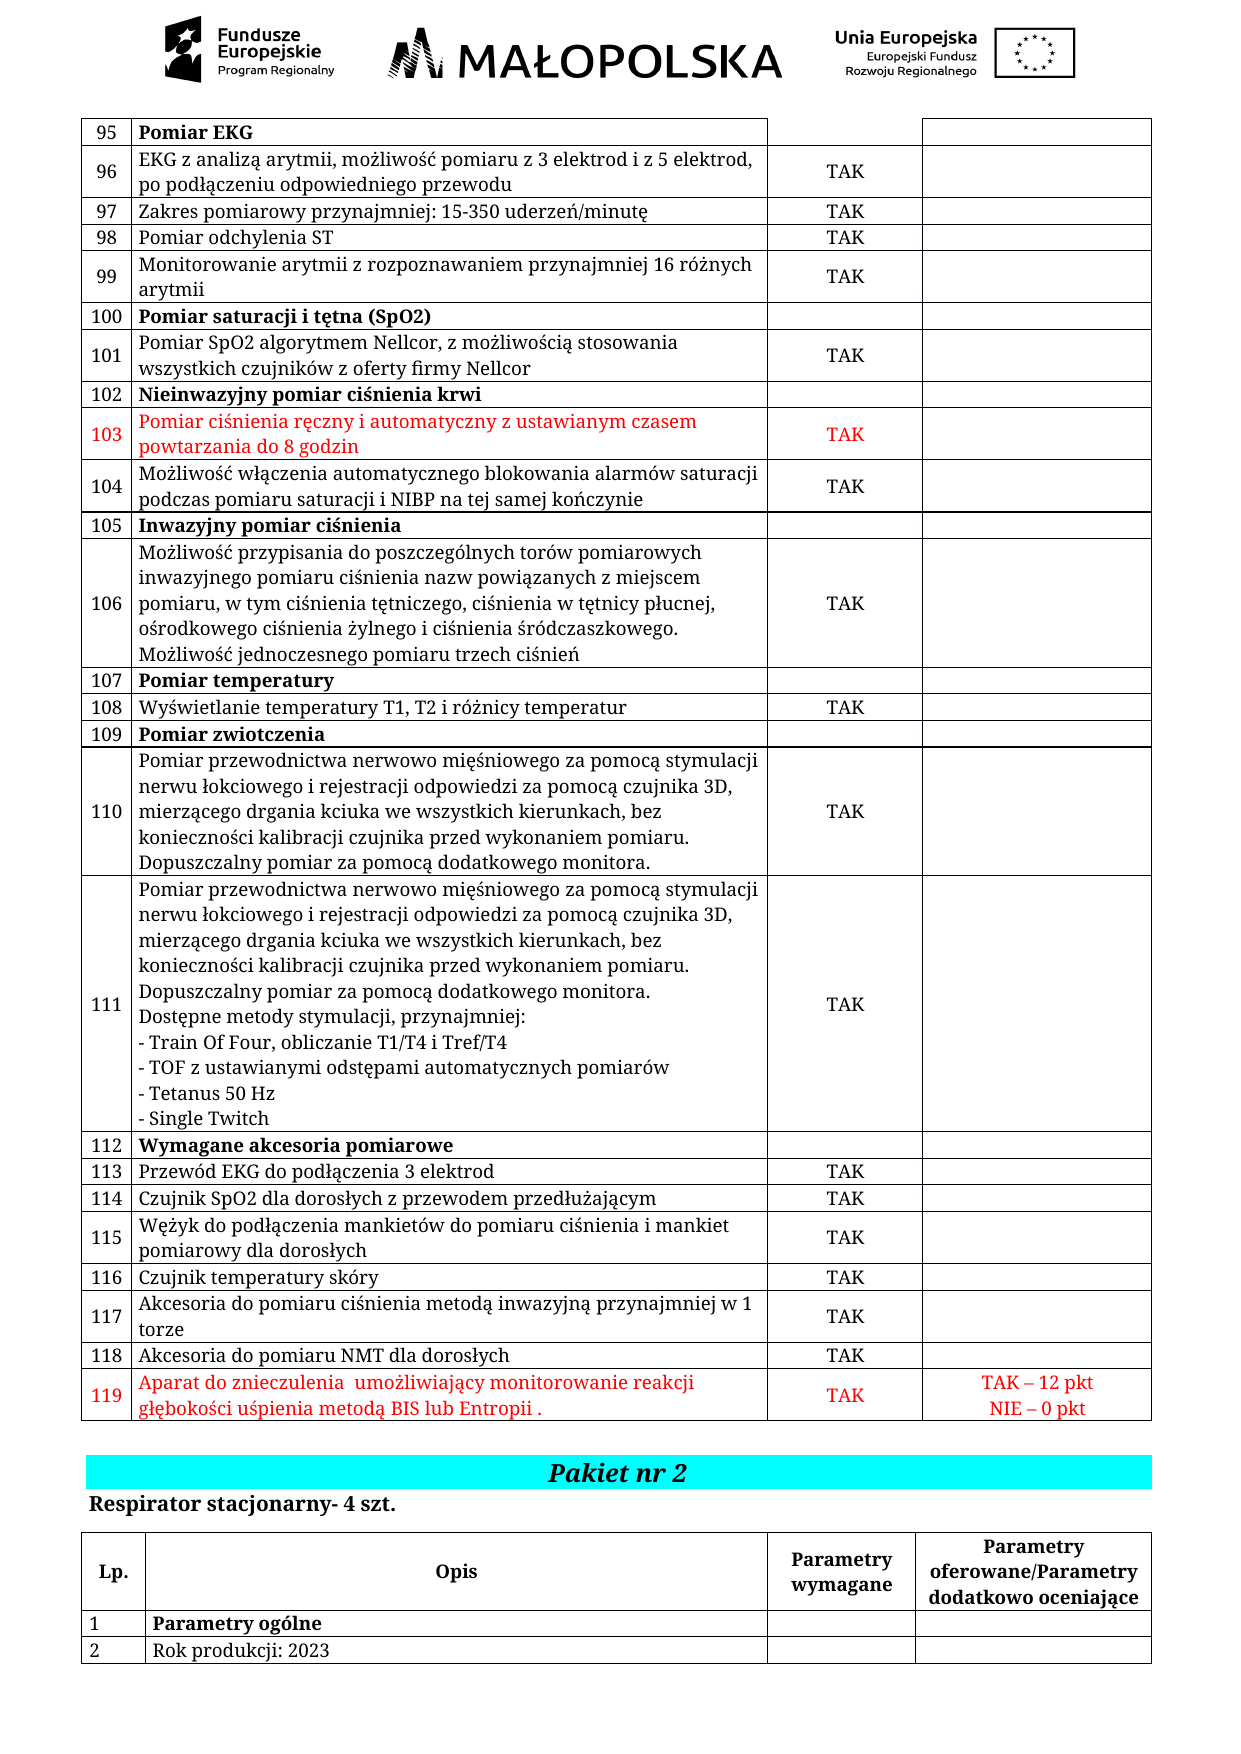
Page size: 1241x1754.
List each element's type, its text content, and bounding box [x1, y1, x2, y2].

table_cell 118 [82, 1343, 131, 1368]
table_cell TAK [768, 694, 922, 720]
table_cell [923, 146, 1151, 197]
table_cell Przewód EKG do podłączenia 3 elektrod [132, 1159, 767, 1184]
table_cell [923, 721, 1151, 746]
table_cell Wężyk do podłączenia mankietów do pomiaru ciśnienia i mankiet pomiarowy dla dorosłych [132, 1212, 767, 1263]
table_cell Rok produkcji: 2023 [146, 1637, 767, 1663]
table_cell 100 [82, 303, 131, 329]
table_cell [923, 1264, 1151, 1289]
table_cell TAK [768, 146, 922, 197]
table_cell [916, 1637, 1151, 1663]
table_cell [923, 1212, 1151, 1263]
table_cell Aparat do znieczulenia umożliwiający monitorowanie reakcji głębokości uśpienia metodą BIS lub Entropii . [132, 1369, 767, 1420]
table_cell TAK [768, 460, 922, 511]
table_cell Pomiar odchylenia ST [132, 225, 767, 250]
table_cell [923, 694, 1151, 720]
text Pakiet nr 2 [86, 1455, 548, 1489]
table_header Parametry oferowane/Parametry dodatkowo oceniające [916, 1533, 1151, 1610]
table_cell 107 [82, 668, 131, 693]
table_cell TAK [768, 198, 922, 223]
table_cell TAK [768, 1264, 922, 1289]
table_cell [923, 748, 1151, 875]
table_cell [768, 382, 922, 407]
table_cell Akcesoria do pomiaru ciśnienia metodą inwazyjną przynajmniej w 1 torze [132, 1291, 767, 1342]
table_cell [923, 408, 1151, 459]
table_cell 114 [82, 1185, 131, 1211]
table_cell 106 [82, 539, 131, 667]
table_cell [923, 1185, 1151, 1211]
table_cell [923, 1343, 1151, 1368]
table_cell 108 [82, 694, 131, 720]
table_cell 110 [82, 748, 131, 875]
table_cell TAK [768, 1159, 922, 1184]
table_cell 119 [82, 1369, 131, 1420]
table_cell Nieinwazyjny pomiar ciśnienia krwi [132, 382, 767, 407]
table_cell [768, 118, 922, 145]
table_cell Czujnik temperatury skóry [132, 1264, 767, 1289]
table_cell 115 [82, 1212, 131, 1263]
table_cell [923, 198, 1151, 223]
text Pakiet nr 2 [686, 1455, 1152, 1489]
table_cell [768, 303, 922, 329]
table_cell TAK – 12 pkt NIE – 0 pkt [923, 1369, 1151, 1420]
table_cell 102 [82, 382, 131, 407]
table_cell [923, 513, 1151, 538]
table_cell TAK [768, 1185, 922, 1211]
table_cell TAK [768, 251, 922, 302]
table_cell Możliwość włączenia automatycznego blokowania alarmów saturacji podczas pomiaru saturacji i NIBP na tej samej kończynie [132, 460, 767, 511]
table_cell 101 [82, 330, 131, 381]
table_cell Monitorowanie arytmii z rozpoznawaniem przynajmniej 16 różnych arytmii [132, 251, 767, 302]
table_cell TAK [768, 1291, 922, 1342]
table_cell 111 [82, 876, 131, 1131]
table_cell [923, 330, 1151, 381]
table_cell 97 [82, 198, 131, 223]
table_cell EKG z analizą arytmii, możliwość pomiaru z 3 elektrod i z 5 elektrod, po podłączeniu odpowiedniego przewodu [132, 146, 767, 197]
table_cell 98 [82, 225, 131, 250]
table_cell 104 [82, 460, 131, 511]
table_cell [923, 225, 1151, 250]
table_cell Pomiar przewodnictwa nerwowo mięśniowego za pomocą stymulacji nerwu łokciowego i rejestracji odpowiedzi za pomocą czujnika 3D, mierzącego drgania kciuka we wszystkich kierunkach, bez konieczności kalibracji czujnika przed wykonaniem pomiaru. Dopuszczalny pomiar za pomocą dodatkowego monitora. Dostępne metody stymulacji, przynajmniej: - Train Of Four, obliczanie T1/T4 i Tref/T4 - TOF z ustawianymi odstępami automatycznych pomiarów - Tetanus 50 Hz - Single Twitch [132, 876, 767, 1131]
table_cell TAK [768, 330, 922, 381]
table_cell Pomiar SpO2 algorytmem Nellcor, z możliwością stosowania wszystkich czujników z oferty firmy Nellcor [132, 330, 767, 381]
table_cell 105 [82, 513, 131, 538]
table_cell Wymagane akcesoria pomiarowe [132, 1132, 767, 1158]
table_cell [923, 1291, 1151, 1342]
table_cell [768, 721, 922, 746]
table_cell [923, 1132, 1151, 1158]
table_cell TAK [768, 1212, 922, 1263]
table_cell [923, 251, 1151, 302]
table_cell Akcesoria do pomiaru NMT dla dorosłych [132, 1343, 767, 1368]
table_cell [916, 1611, 1151, 1636]
table_cell TAK [768, 1369, 922, 1420]
table_cell Zakres pomiarowy przynajmniej: 15-350 uderzeń/minutę [132, 198, 767, 223]
text Respirator stacjonarny- 4 szt. [89, 1489, 1152, 1518]
table_cell [768, 1611, 915, 1636]
table_cell [923, 460, 1151, 511]
table_header Parametry wymagane [768, 1533, 915, 1610]
table_cell Wyświetlanie temperatury T1, T2 i różnicy temperatur [132, 694, 767, 720]
table_cell 112 [82, 1132, 131, 1158]
table_cell Pomiar zwiotczenia [132, 721, 767, 746]
table_cell [923, 303, 1151, 329]
table_cell Parametry ogólne [146, 1611, 767, 1636]
table_cell 1 [82, 1611, 145, 1636]
table_cell 95 [82, 119, 131, 145]
table_cell Pomiar saturacji i tętna (SpO2) [132, 303, 767, 329]
table_header Lp. [82, 1533, 145, 1610]
table_cell [923, 1159, 1151, 1184]
table_cell 99 [82, 251, 131, 302]
table_cell TAK [768, 539, 922, 667]
picture [147, 0, 1093, 99]
table_cell TAK [768, 225, 922, 250]
table_cell Czujnik SpO2 dla dorosłych z przewodem przedłużającym [132, 1185, 767, 1211]
table_cell Pomiar ciśnienia ręczny i automatyczny z ustawianym czasem powtarzania do 8 godzin [132, 408, 767, 459]
table_cell [768, 668, 922, 693]
table_cell [768, 1637, 915, 1663]
table_cell Możliwość przypisania do poszczególnych torów pomiarowych inwazyjnego pomiaru ciśnienia nazw powiązanych z miejscem pomiaru, w tym ciśnienia tętniczego, ciśnienia w tętnicy płucnej, ośrodkowego ciśnienia żylnego i ciśnienia śródczaszkowego. Możliwość jednoczesnego pomiaru trzech ciśnień [132, 539, 767, 667]
table_cell [923, 668, 1151, 693]
table_cell [768, 513, 922, 538]
table_cell TAK [768, 748, 922, 875]
table_cell [923, 382, 1151, 407]
table_cell TAK [768, 876, 922, 1131]
table_cell TAK [768, 408, 922, 459]
table_cell 113 [82, 1159, 131, 1184]
table_cell Inwazyjny pomiar ciśnienia [132, 513, 767, 538]
table_cell 116 [82, 1264, 131, 1289]
table_cell [923, 876, 1151, 1131]
table_cell Pomiar przewodnictwa nerwowo mięśniowego za pomocą stymulacji nerwu łokciowego i rejestracji odpowiedzi za pomocą czujnika 3D, mierzącego drgania kciuka we wszystkich kierunkach, bez konieczności kalibracji czujnika przed wykonaniem pomiaru. Dopuszczalny pomiar za pomocą dodatkowego monitora. [132, 748, 767, 875]
table_header Opis [146, 1533, 767, 1610]
table_cell Pomiar temperatury [132, 668, 767, 693]
table_cell [768, 1132, 922, 1158]
table_cell 117 [82, 1291, 131, 1342]
table_cell TAK [768, 1343, 922, 1368]
table_cell [923, 119, 1151, 145]
table_cell Pomiar EKG [132, 119, 767, 145]
table_cell 96 [82, 146, 131, 197]
table_cell [923, 539, 1151, 667]
table_cell 109 [82, 721, 131, 746]
table_cell 2 [82, 1637, 145, 1663]
table_cell 103 [82, 408, 131, 459]
